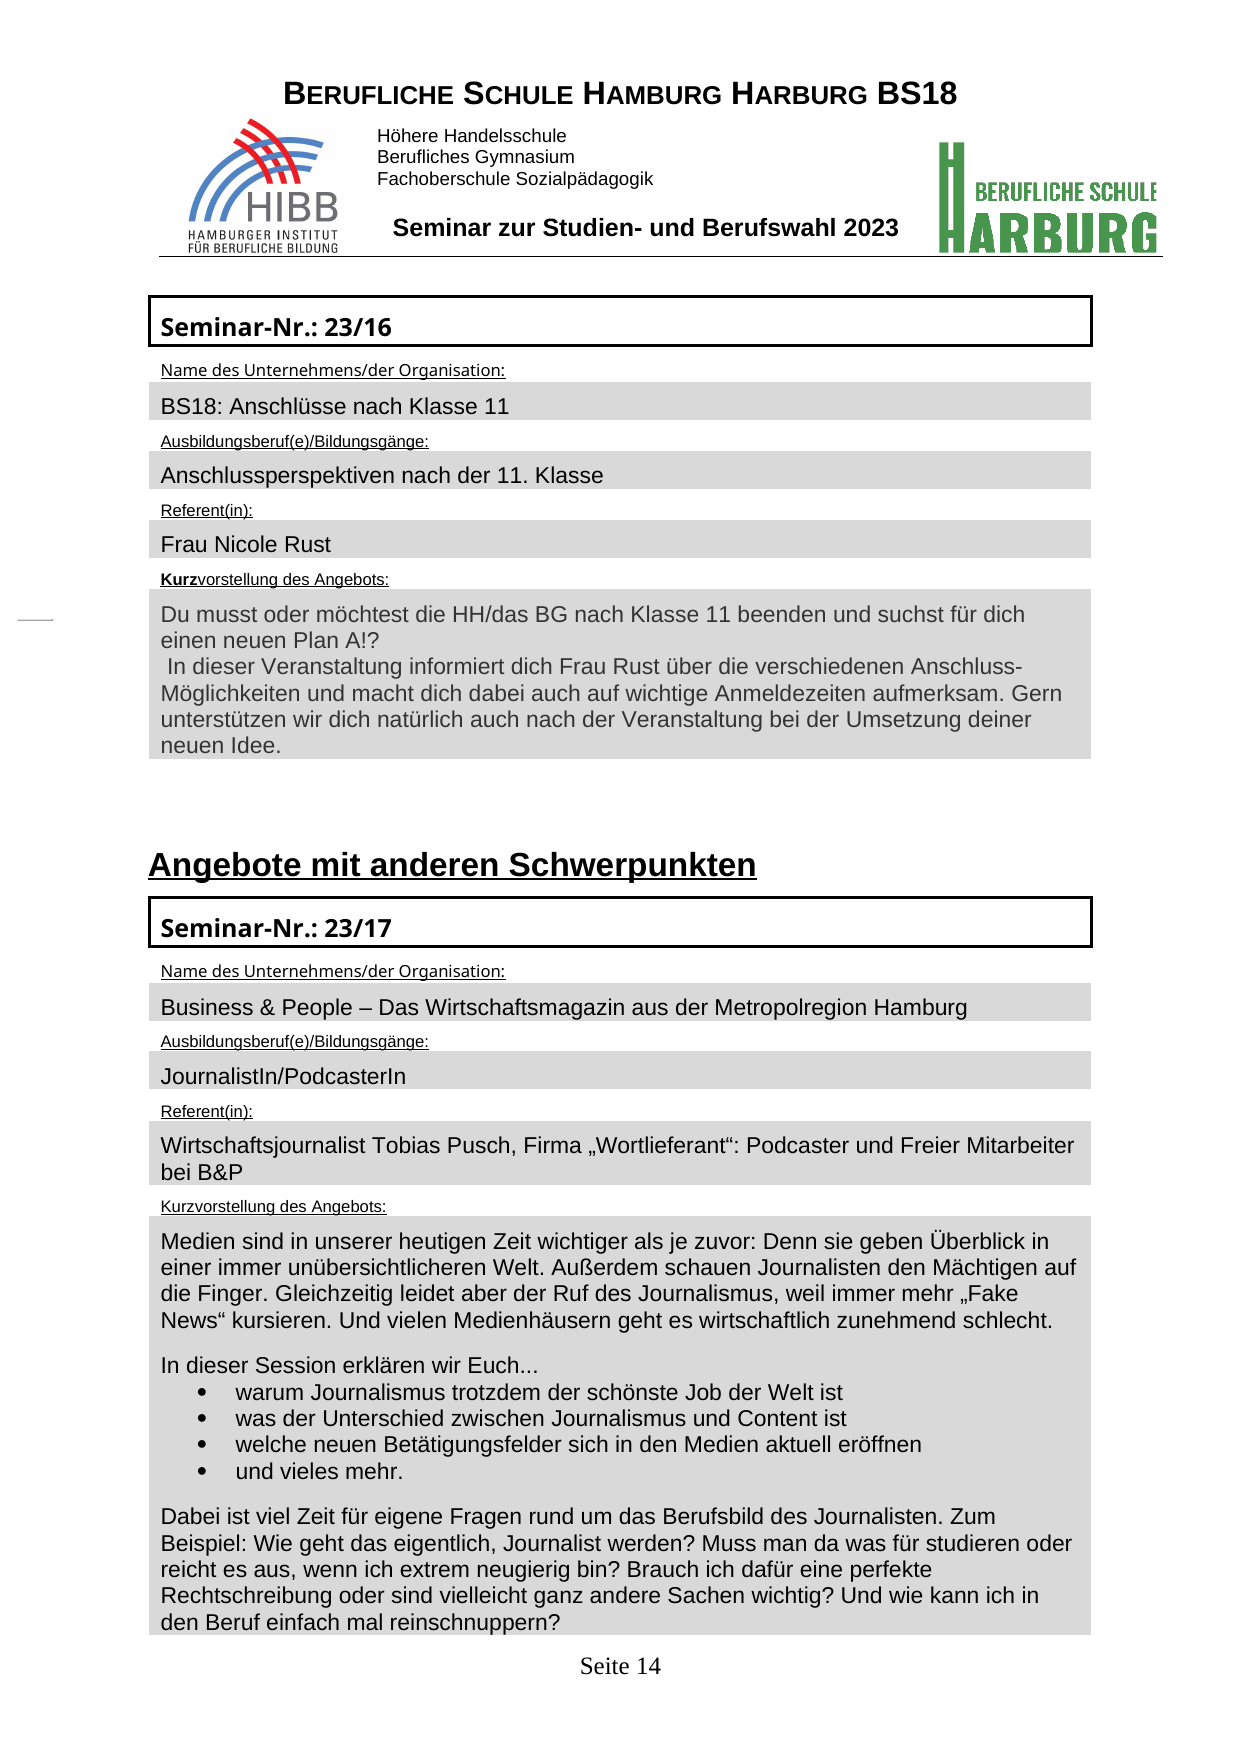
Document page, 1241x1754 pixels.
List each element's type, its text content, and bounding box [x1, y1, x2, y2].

table_header Seminar-Nr.: 23/16 [151, 298, 1090, 344]
table_cell Ausbildungsberuf(e)/Bildungsgänge: [149, 1021, 1091, 1051]
table_cell JournalistIn/PodcasterIn [149, 1051, 1091, 1089]
table_cell BS18: Anschlüsse nach Klasse 11 [149, 382, 1091, 420]
table_cell Frau Nicole Rust [149, 520, 1091, 558]
table_cell Ausbildungsberuf(e)/Bildungsgänge: [149, 420, 1091, 451]
table_cell Anschlussperspektiven nach der 11. Klasse [149, 451, 1091, 489]
table_cell Du musst oder möchtest die HH/das BG nach Klasse 11 beenden und suchst für dich einen neuen Plan A!? In dieser Veranstaltung informiert dich Frau Rust über die verschiedenen Anschluss-Möglichkeiten und macht dich dabei auch auf wichtige Anmeldezeiten aufmerksam. Gern unterstützen wir dich natürlich auch nach der Veranstaltung bei der Umsetzung deiner neuen Idee. [149, 589, 1091, 759]
table_cell Name des Unternehmens/der Organisation: [149, 948, 1091, 982]
subtitle Angebote mit anderen Schwerpunkten [148, 845, 1093, 883]
table_cell Referent(in): [149, 1090, 1091, 1121]
picture [177, 111, 347, 256]
table_cell Referent(in): [149, 489, 1091, 520]
table_cell Kurzvorstellung des Angebots: [149, 558, 1091, 589]
picture [937, 142, 1157, 252]
table_header Seminar-Nr.: 23/17 [151, 899, 1090, 945]
table_cell Wirtschaftsjournalist Tobias Pusch, Firma „Wortlieferant“: Podcaster und Freier Mitarbeiter bei B&P [149, 1121, 1091, 1185]
table_cell Medien sind in unserer heutigen Zeit wichtiger als je zuvor: Denn sie geben Überblick in einer immer unübersichtlicheren Welt. Außerdem schauen Journalisten den Mächtigen auf die Finger. Gleichzeitig leidet aber der Ruf des Journalismus, weil immer mehr „Fake News“ kursieren. Und vielen Medienhäusern geht es wirtschaftlich zunehmend schlecht. In dieser Session erklären wir Euch... warum Journalismus trotzdem der schönste Job der Welt ist was der Unterschied zwischen Journalismus und Content ist welche neuen Betätigungsfelder sich in den Medien aktuell eröffnen und vieles mehr. Dabei ist viel Zeit für eigene Fragen rund um das Berufsbild des Journalisten. Zum Beispiel: Wie geht das eigentlich, Journalist werden? Muss man da was für studieren oder reicht es aus, wenn ich extrem neugierig bin? Brauch ich dafür eine perfekte Rechtschreibung oder sind vielleicht ganz andere Sachen wichtig? Und wie kann ich in den Beruf einfach mal reinschnuppern? [149, 1216, 1091, 1635]
table_cell Kurzvorstellung des Angebots: [149, 1185, 1091, 1216]
table_cell Business & People – Das Wirtschaftsmagazin aus der Metropolregion Hamburg [149, 983, 1091, 1021]
table_cell Name des Unternehmens/der Organisation: [149, 347, 1091, 382]
